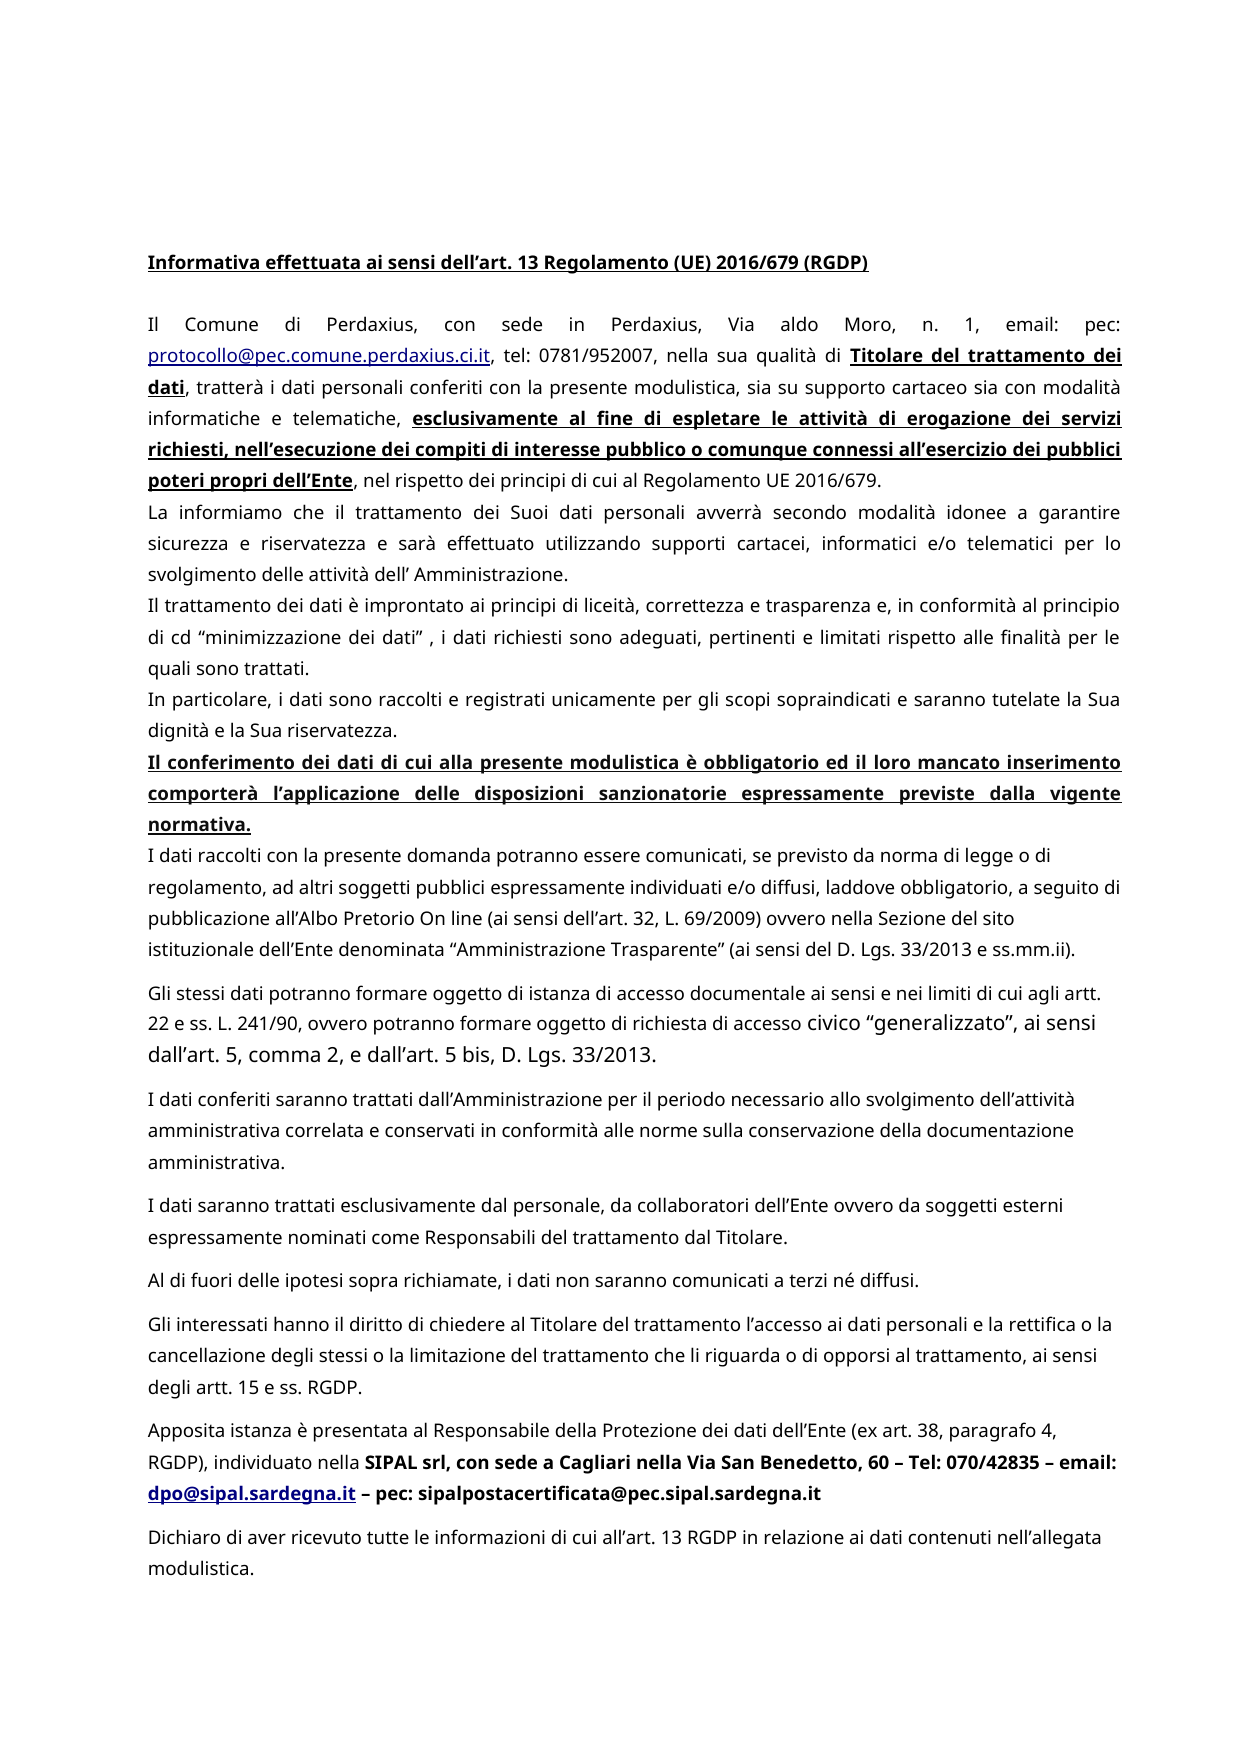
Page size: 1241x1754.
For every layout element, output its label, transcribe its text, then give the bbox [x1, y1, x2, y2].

text I dati raccolti con la presente domanda potranno essere comunicati, se previsto da norma di legge o di regolamento, ad altri soggetti pubblici espressamente individuati e/o diffusi, laddove obbligatorio, a seguito di pubblicazione all’Albo Pretorio On line (ai sensi dell’art. 32, L. 69/2009) ovvero nella Sezione del sito istituzionale dell’Ente denominata “Amministrazione Trasparente” (ai sensi del D. Lgs. 33/2013 e ss.mm.ii). [148, 837, 1122, 962]
text Dichiaro di aver ricevuto tutte le informazioni di cui all’art. 13 RGDP in relazione ai dati contenuti nell’allegata modulistica. [148, 1518, 1122, 1581]
text Il conferimento dei dati di cui alla presente modulistica è obbligatorio ed il loro mancato inserimento comporterà l’applicazione delle disposizioni sanzionatorie espressamente previste dalla vigente normativa. [148, 743, 1122, 771]
text Gli interessati hanno il diritto di chiedere al Titolare del trattamento l’accesso ai dati personali e la rettifica o la cancellazione degli stessi o la limitazione del trattamento che li riguarda o di opporsi al trattamento, ai sensi degli artt. 15 e ss. RGDP. [148, 1306, 1122, 1399]
text Apposita istanza è presentata al Responsabile della Protezione dei dati dell’Ente (ex art. 38, paragrafo 4, RGDP), individuato nella SIPAL srl, con sede a Cagliari nella Via San Benedetto, 60 – Tel: 070/42835 – email: dpo@sipal.sardegna.it – pec: sipalpostacertificata@pec.sipal.sardegna.it [148, 1412, 1122, 1506]
text In particolare, i dati sono raccolti e registrati unicamente per gli scopi sopraindicati e saranno tutelate la Sua dignità e la Sua riservatezza. [148, 681, 1122, 743]
text Gli stessi dati potranno formare oggetto di istanza di accesso documentale ai sensi e nei limiti di cui agli artt. 22 e ss. L. 241/90, ovvero potranno formare oggetto di richiesta di accesso civico “generalizzato”, ai sensi dall’art. 5, comma 2, e dall’art. 5 bis, D. Lgs. 33/2013. [148, 974, 1122, 1068]
text Al di fuori delle ipotesi sopra richiamate, i dati non saranno comunicati a terzi né diffusi. [148, 1262, 1122, 1293]
text Il conferimento dei dati di cui alla presente modulistica è obbligatorio ed il loro mancato inserimento comporterà l’applicazione delle disposizioni sanzionatorie espressamente previste dalla vigente normativa. [148, 803, 1122, 837]
text I dati conferiti saranno trattati dall’Amministrazione per il periodo necessario allo svolgimento dell’attività amministrativa correlata e conservati in conformità alle norme sulla conservazione della documentazione amministrativa. [148, 1081, 1122, 1174]
text Il conferimento dei dati di cui alla presente modulistica è obbligatorio ed il loro mancato inserimento comporterà l’applicazione delle disposizioni sanzionatorie espressamente previste dalla vigente normativa. [148, 772, 1122, 802]
text I dati saranno trattati esclusivamente dal personale, da collaboratori dell’Ente ovvero da soggetti esterni espressamente nominati come Responsabili del trattamento dal Titolare. [148, 1187, 1122, 1249]
text Informativa effettuata ai sensi dell’art. 13 Regolamento (UE) 2016/679 (RGDP) [148, 249, 1122, 274]
text Il Comune di Perdaxius, con sede in Perdaxius, Via aldo Moro, n. 1, email: pec: protocollo@pec.comune.perdaxius.ci.it, tel: 0781/952007, nella sua qualità di Titolare del trattamento dei dati, tratterà i dati personali conferiti con la presente modulistica, sia su supporto cartaceo sia con modalità informatiche e telematiche, esclusivamente al fine di espletare le attività di erogazione dei servizi richiesti, nell’esecuzione dei compiti di interesse pubblico o comunque connessi all’esercizio dei pubblici poteri propri dell’Ente, nel rispetto dei principi di cui al Regolamento UE 2016/679. [148, 306, 1122, 458]
text La informiamo che il trattamento dei Suoi dati personali avverrà secondo modalità idonee a garantire sicurezza e riservatezza e sarà effettuato utilizzando supporti cartacei, informatici e/o telematici per lo svolgimento delle attività dell’ Amministrazione. [148, 493, 1122, 587]
text Il trattamento dei dati è improntato ai principi di liceità, correttezza e trasparenza e, in conformità al principio di cd “minimizzazione dei dati” , i dati richiesti sono adeguati, pertinenti e limitati rispetto alle finalità per le quali sono trattati. [148, 587, 1122, 681]
